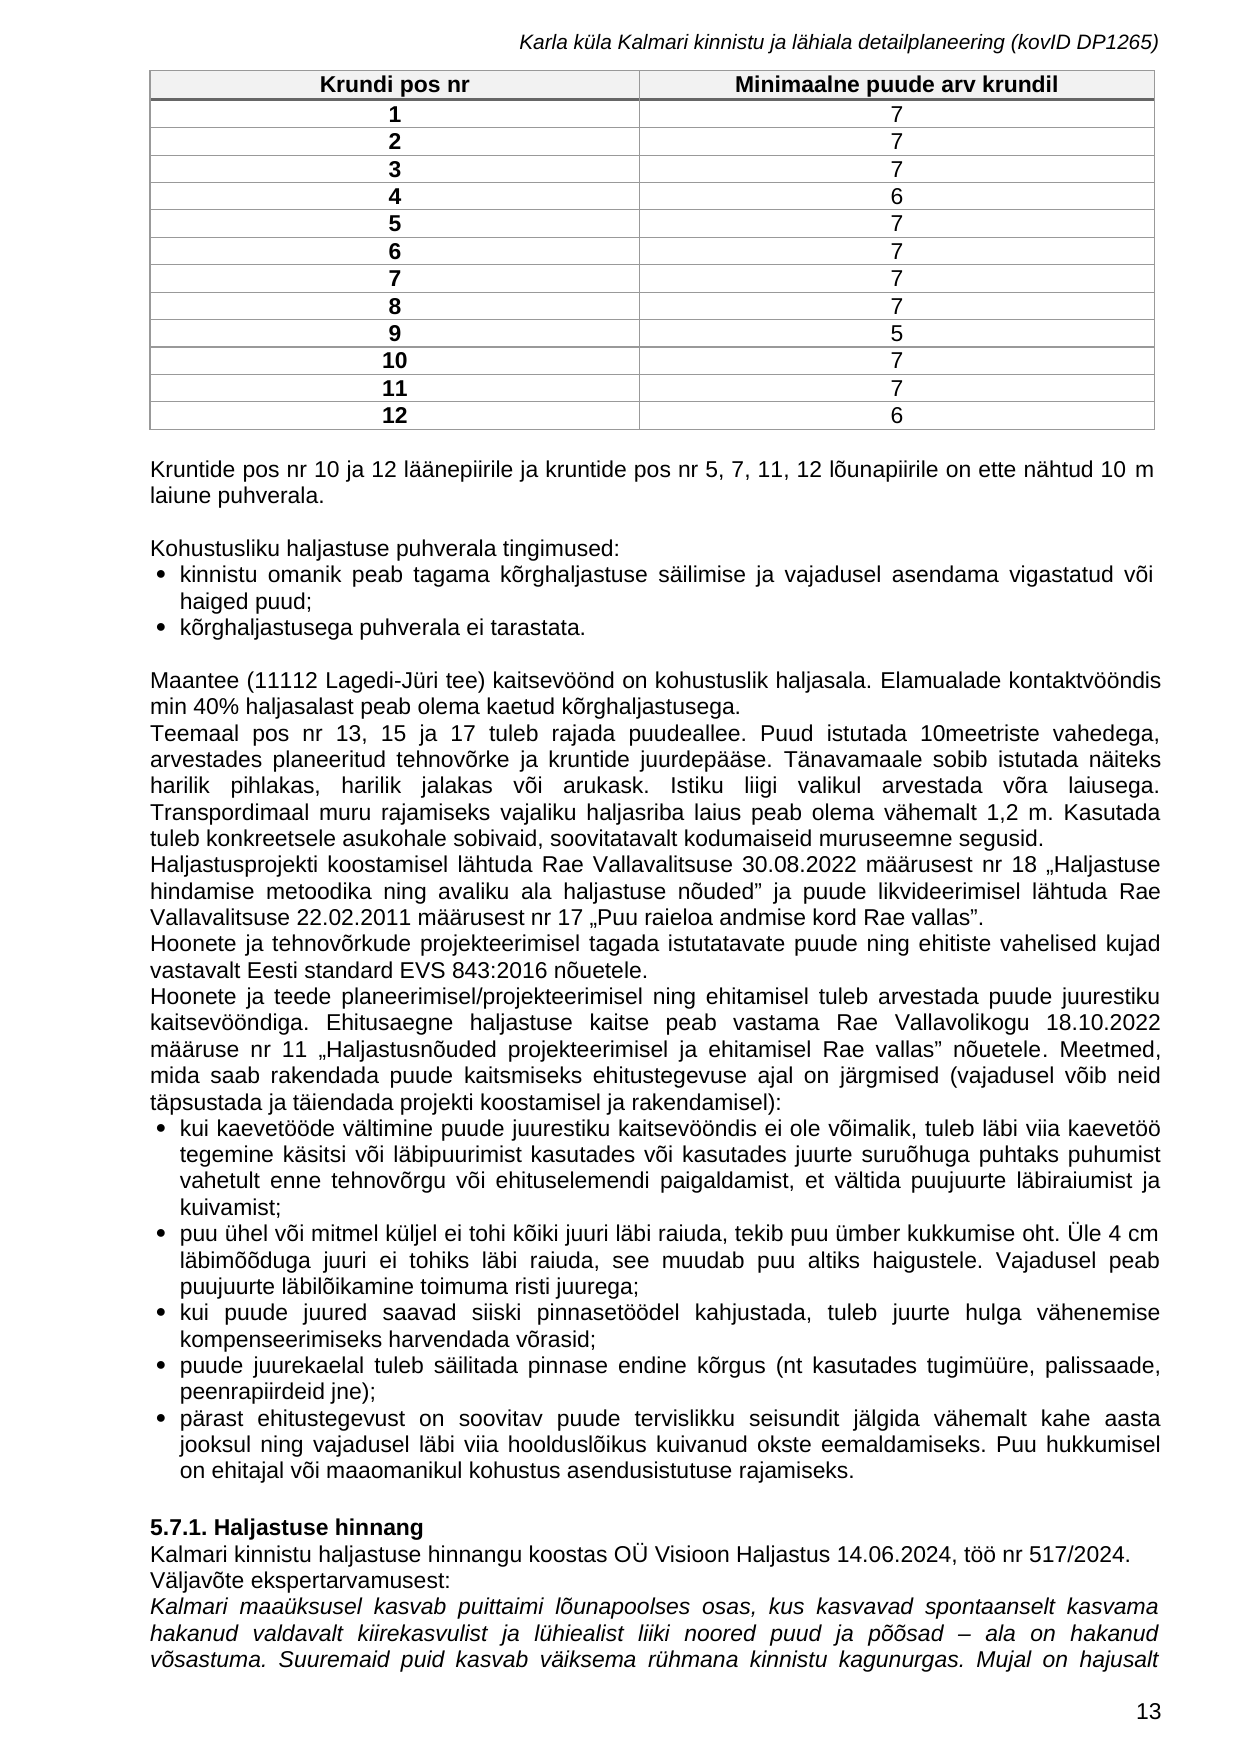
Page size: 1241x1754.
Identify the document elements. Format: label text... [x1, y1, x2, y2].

table_cell 3 [151, 156, 639, 182]
list kinnistu omanik peab tagama kõrghaljastuse säilimise ja vajadusel asendama vigastatud või haiged puud; [157, 561, 1154, 614]
table_cell 7 [640, 348, 1154, 374]
table_cell 7 [640, 375, 1154, 401]
table_cell 5 [151, 210, 639, 237]
text Maantee (11112 Lagedi-Jüri tee) kaitsevöönd on kohustuslik haljasala. Elamualade kontaktvööndis min 40% haljasalast peab olema kaetud kõrghaljastusega. [150, 667, 1161, 719]
text Väljavõte ekspertarvamusest: [150, 1567, 1161, 1593]
table_cell 7 [640, 101, 1154, 127]
table_header Krundi pos nr [151, 71, 639, 98]
text Teemaal pos nr 13, 15 ja 17 tuleb rajada puudeallee. Puud istutada 10meetriste vahedega, arvestades planeeritud tehnovõrke ja kruntide juurdepääse. Tänavamaale sobib istutada näiteks harilik pihlakas, harilik jalakas või arukask. Istiku liigi valikul arvestada võra laiusega. Transpordimaal muru rajamiseks vajaliku haljasriba laius peab olema vähemalt 1,2 m. Kasutada tuleb konkreetsele asukohale sobivaid, soovitatavalt kodumaiseid muruseemne segusid. [150, 719, 1161, 851]
table_cell 12 [151, 402, 639, 428]
text Kruntide pos nr 10 ja 12 läänepiirile ja kruntide pos nr 5, 7, 11, 12 lõunapiirile on ette nähtud 10 m laiune puhverala. [150, 456, 1154, 509]
table_cell 7 [640, 128, 1154, 154]
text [150, 1593, 1161, 1672]
table_cell 6 [640, 183, 1154, 209]
text Hoonete ja teede planeerimisel/projekteerimisel ning ehitamisel tuleb arvestada puude juurestiku kaitsevööndiga. Ehitusaegne haljastuse kaitse peab vastama Rae Vallavolikogu 18.10.2022 määruse nr 11 „Haljastusnõuded projekteerimisel ja ehitamisel Rae vallas” nõuetele. Meetmed, mida saab rakendada puude kaitsmiseks ehitustegevuse ajal on järgmised (vajadusel võib neid täpsustada ja täiendada projekti koostamisel ja rakendamisel): [150, 983, 1161, 1115]
table_cell 8 [151, 293, 639, 319]
list pärast ehitustegevust on soovitav puude tervislikku seisundit jälgida vähemalt kahe aasta jooksul ning vajadusel läbi viia hoolduslõikus kuivanud okste eemaldamiseks. Puu hukkumisel on ehitajal või maaomanikul kohustus asendusistutuse rajamiseks. [157, 1405, 1161, 1484]
table_cell 11 [151, 375, 639, 401]
table_cell 7 [640, 293, 1154, 319]
text Haljastusprojekti koostamisel lähtuda Rae Vallavalitsuse 30.08.2022 määrusest nr 18 „Haljastuse hindamise metoodika ning avaliku ala haljastuse nõuded” ja puude likvideerimisel lähtuda Rae Vallavalitsuse 22.02.2011 määrusest nr 17 „Puu raieloa andmise kord Rae vallas”. [150, 851, 1161, 930]
table_cell 7 [640, 265, 1154, 292]
table_cell 7 [640, 156, 1154, 182]
table_cell 1 [151, 101, 639, 127]
text Kalmari kinnistu haljastuse hinnangu koostas OÜ Visioon Haljastus 14.06.2024, töö nr 517/2024. [150, 1541, 1161, 1567]
table_cell 6 [640, 402, 1154, 428]
list puu ühel või mitmel küljel ei tohi kõiki juuri läbi raiuda, tekib puu ümber kukkumise oht. Üle 4 cm läbimõõduga juuri ei tohiks läbi raiuda, see muudab puu altiks haigustele. Vajadusel peab puujuurte läbilõikamine toimuma risti juurega; [157, 1220, 1161, 1299]
table_cell 7 [151, 265, 639, 292]
list kõrghaljastusega puhverala ei tarastata. [157, 614, 1110, 640]
list kui puude juured saavad siiski pinnasetöödel kahjustada, tuleb juurte hulga vähenemise kompenseerimiseks harvendada võrasid; [157, 1299, 1161, 1352]
table_cell 4 [151, 183, 639, 209]
table_cell 5 [640, 320, 1154, 346]
list puude juurekaelal tuleb säilitada pinnase endine kõrgus (nt kasutades tugimüüre, palissaade, peenrapiirdeid jne); [157, 1352, 1161, 1405]
subtitle Haljastuse hinnang [150, 1514, 1161, 1541]
table_cell 6 [151, 238, 639, 264]
table_header Minimaalne puude arv krundil [640, 71, 1154, 98]
list kui kaevetööde vältimine puude juurestiku kaitsevööndis ei ole võimalik, tuleb läbi viia kaevetöö tegemine käsitsi või läbipuurimist kasutades või kasutades juurte suruõhuga puhtaks puhumist vahetult enne tehnovõrgu või ehituselemendi paigaldamist, et vältida puujuurte läbiraiumist ja kuivamist; [157, 1115, 1161, 1220]
table_cell 7 [640, 210, 1154, 237]
table_cell 10 [151, 348, 639, 374]
text Hoonete ja tehnovõrkude projekteerimisel tagada istutatavate puude ning ehitiste vahelised kujad vastavalt Eesti standard EVS 843:2016 nõuetele. [150, 930, 1161, 983]
table_cell 2 [151, 128, 639, 154]
table_cell 7 [640, 238, 1154, 264]
text Kohustusliku haljastuse puhverala tingimused: [150, 535, 1110, 561]
table_cell 9 [151, 320, 639, 346]
